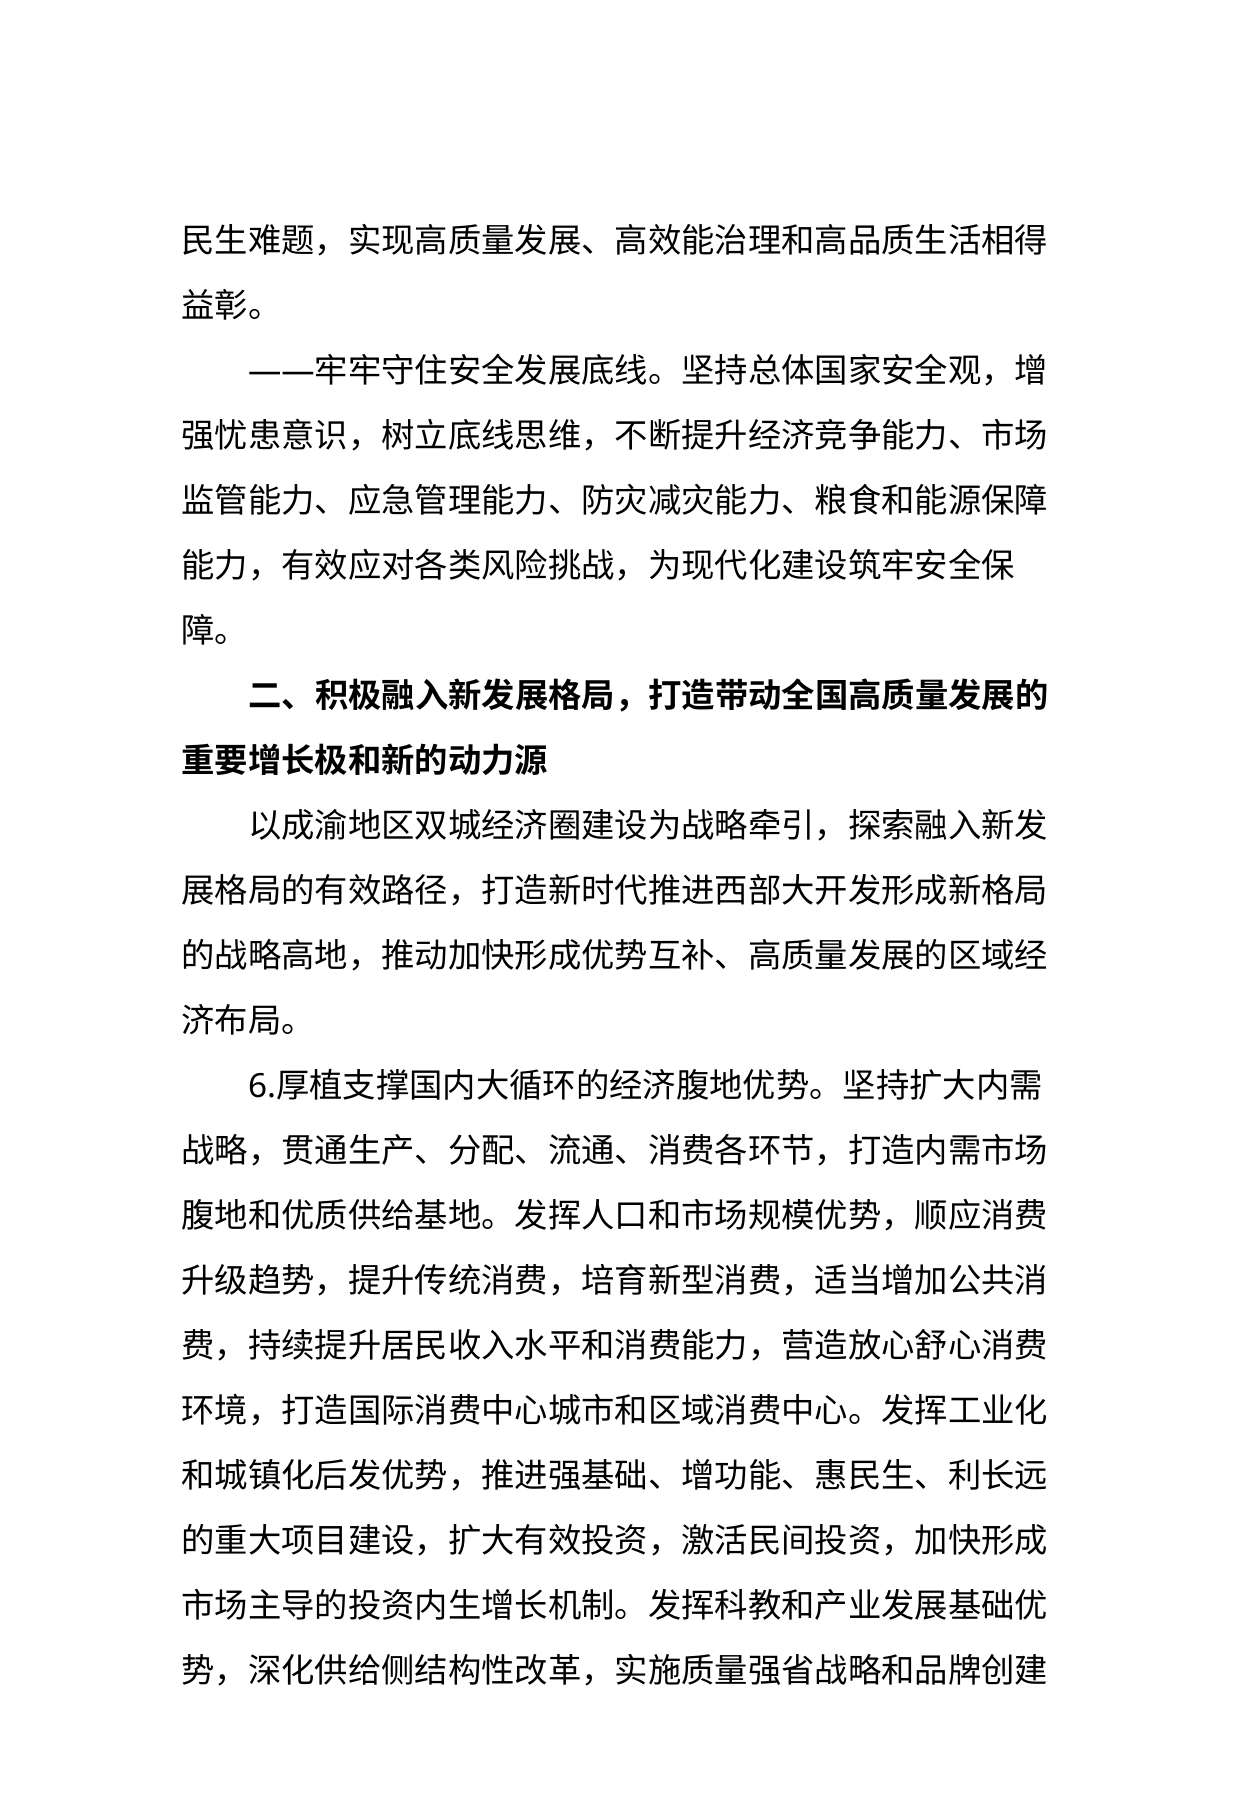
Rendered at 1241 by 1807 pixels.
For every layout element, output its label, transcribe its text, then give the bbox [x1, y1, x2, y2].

text 二、积极融入新发展格局，打造带动全国高质量发展的重要增长极和新的动力源 [181, 660, 1074, 790]
text ——牢牢守住安全发展底线。坚持总体国家安全观，增强忧患意识，树立底线思维，不断提升经济竞争能力、市场监管能力、应急管理能力、防灾减灾能力、粮食和能源保障能力，有效应对各类风险挑战，为现代化建设筑牢安全保障。 [181, 335, 1074, 660]
text 以成渝地区双城经济圈建设为战略牵引，探索融入新发展格局的有效路径，打造新时代推进西部大开发形成新格局的战略高地，推动加快形成优势互补、高质量发展的区域经济布局。 [181, 790, 1074, 1050]
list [181, 1050, 1074, 1700]
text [181, 205, 1074, 335]
